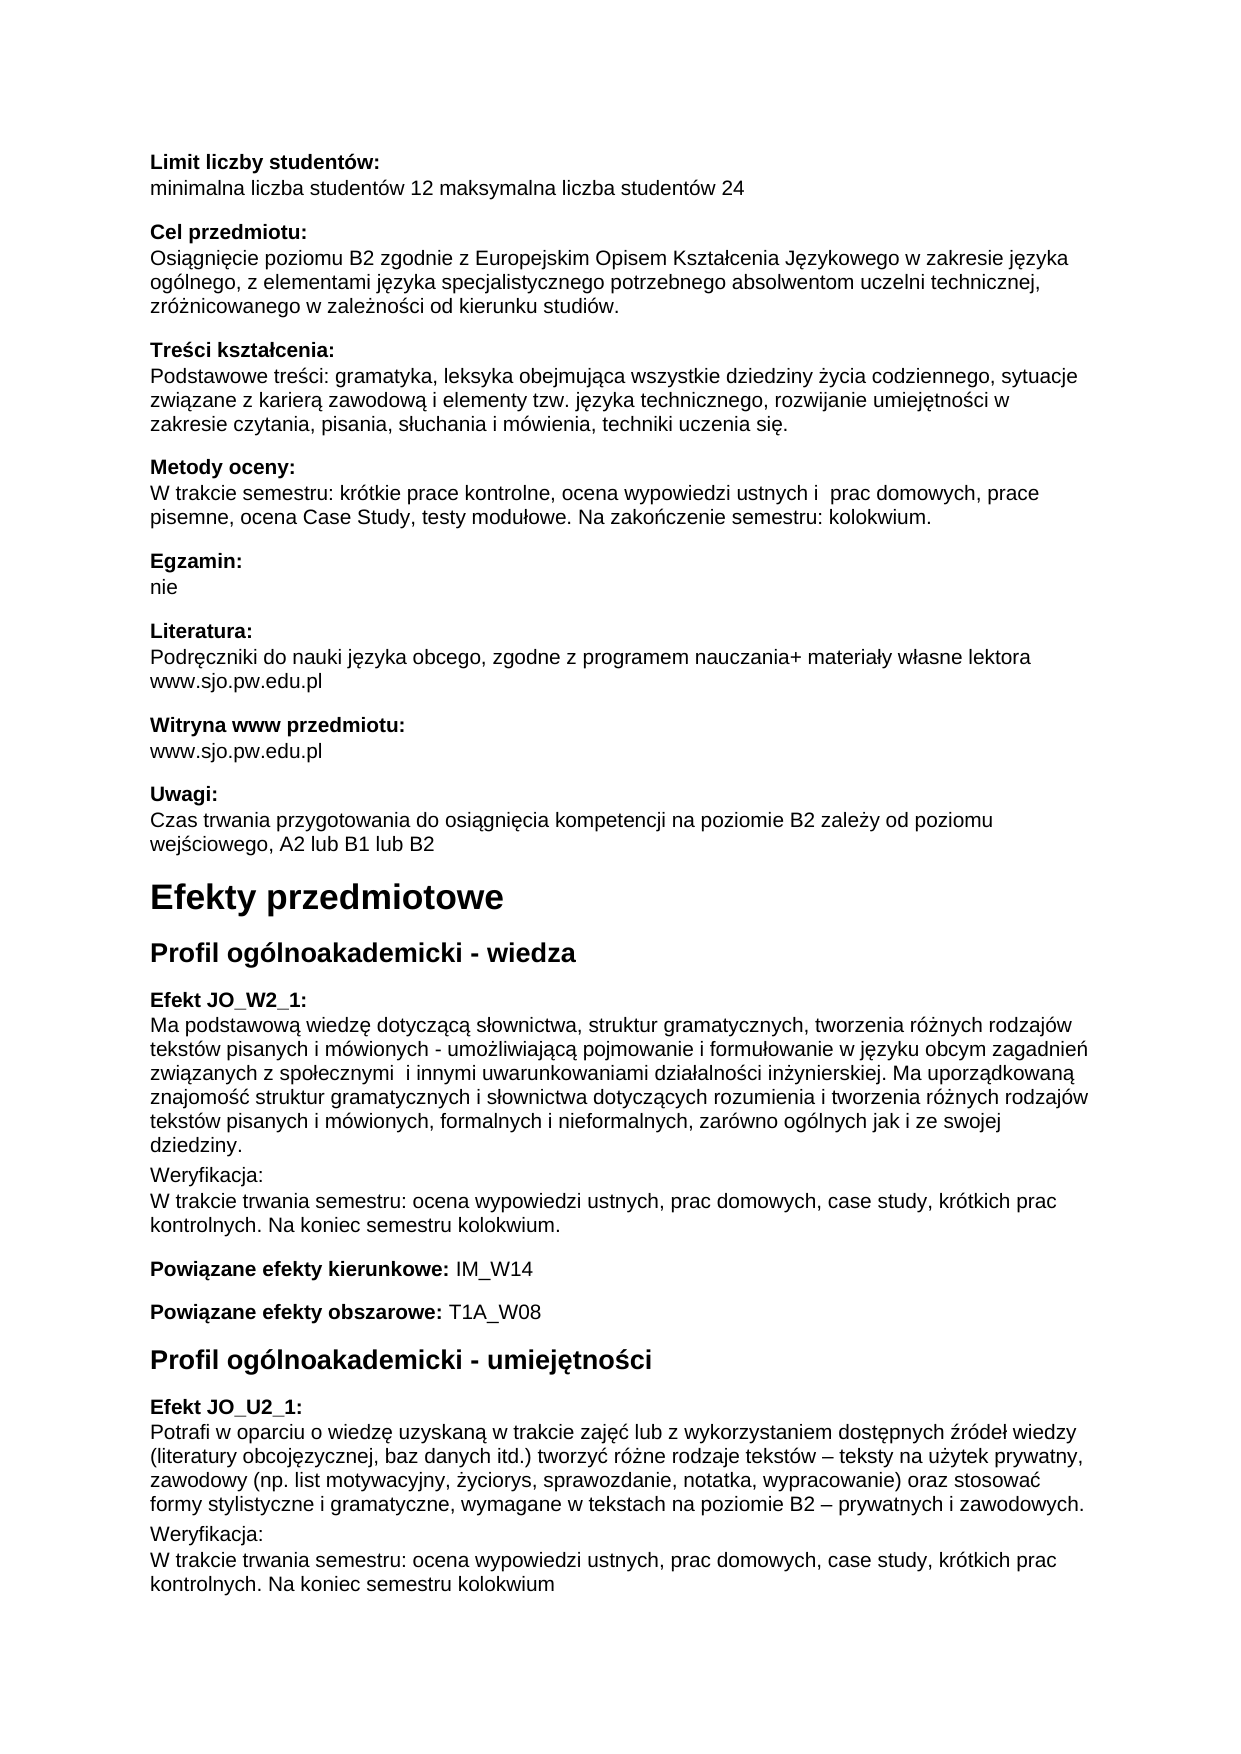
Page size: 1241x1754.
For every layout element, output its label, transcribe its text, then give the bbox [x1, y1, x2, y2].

subtitle Efekty przedmiotowe [150, 876, 1090, 917]
text Podręczniki do nauki języka obcego, zgodne z programem nauczania+ materiały własne lektora www.sjo.pw.edu.pl [150, 645, 1090, 693]
text Powiązane efekty kierunkowe: IM_W14 [150, 1256, 1090, 1280]
text Literatura: [150, 619, 1090, 643]
text Efekt JO_U2_1: [150, 1395, 1090, 1419]
text Witryna www przedmiotu: [150, 712, 1090, 736]
text Metody oceny: [150, 455, 1090, 479]
text Osiągnięcie poziomu B2 zgodnie z Europejskim Opisem Kształcenia Językowego w zakresie języka ogólnego, z elementami języka specjalistycznego potrzebnego absolwentom uczelni technicznej, zróżnicowanego w zależności od kierunku studiów. [150, 246, 1090, 318]
text Powiązane efekty obszarowe: T1A_W08 [150, 1300, 1090, 1324]
text Weryfikacja: [150, 1163, 1090, 1187]
text Egzamin: [150, 549, 1090, 573]
text W trakcie trwania semestru: ocena wypowiedzi ustnych, prac domowych, case study, krótkich prac kontrolnych. Na koniec semestru kolokwium [150, 1548, 1090, 1596]
text Podstawowe treści: gramatyka, leksyka obejmująca wszystkie dziedziny życia codziennego, sytuacje związane z karierą zawodową i elementy tzw. języka technicznego, rozwijanie umiejętności w zakresie czytania, pisania, słuchania i mówienia, techniki uczenia się. [150, 363, 1090, 435]
text Treści kształcenia: [150, 337, 1090, 361]
subtitle Profil ogólnoakademicki - umiejętności [150, 1344, 1090, 1375]
text Ma podstawową wiedzę dotyczącą słownictwa, struktur gramatycznych, tworzenia różnych rodzajów tekstów pisanych i mówionych - umożliwiającą pojmowanie i formułowanie w języku obcym zagadnień związanych z społecznymi i innymi uwarunkowaniami działalności inżynierskiej. Ma uporządkowaną znajomość struktur gramatycznych i słownictwa dotyczących rozumienia i tworzenia różnych rodzajów tekstów pisanych i mówionych, formalnych i nieformalnych, zarówno ogólnych jak i ze swojej dziedziny. [150, 1013, 1090, 1156]
text www.sjo.pw.edu.pl [150, 738, 1090, 762]
text W trakcie semestru: krótkie prace kontrolne, ocena wypowiedzi ustnych i prac domowych, prace pisemne, ocena Case Study, testy modułowe. Na zakończenie semestru: kolokwium. [150, 481, 1090, 529]
text nie [150, 575, 1090, 599]
text Czas trwania przygotowania do osiągnięcia kompetencji na poziomie B2 zależy od poziomu wejściowego, A2 lub B1 lub B2 [150, 808, 1090, 856]
text Limit liczby studentów: [150, 150, 1090, 174]
text Weryfikacja: [150, 1522, 1090, 1546]
text Potrafi w oparciu o wiedzę uzyskaną w trakcie zajęć lub z wykorzystaniem dostępnych źródeł wiedzy (literatury obcojęzycznej, baz danych itd.) tworzyć różne rodzaje tekstów – teksty na użytek prywatny, zawodowy (np. list motywacyjny, życiorys, sprawozdanie, notatka, wypracowanie) oraz stosować formy stylistyczne i gramatyczne, wymagane w tekstach na poziomie B2 – prywatnych i zawodowych. [150, 1420, 1090, 1516]
text Cel przedmiotu: [150, 220, 1090, 244]
text Efekt JO_W2_1: [150, 988, 1090, 1012]
text W trakcie trwania semestru: ocena wypowiedzi ustnych, prac domowych, case study, krótkich prac kontrolnych. Na koniec semestru kolokwium. [150, 1189, 1090, 1237]
text minimalna liczba studentów 12 maksymalna liczba studentów 24 [150, 176, 1090, 200]
text Uwagi: [150, 782, 1090, 806]
subtitle Profil ogólnoakademicki - wiedza [150, 937, 1090, 968]
